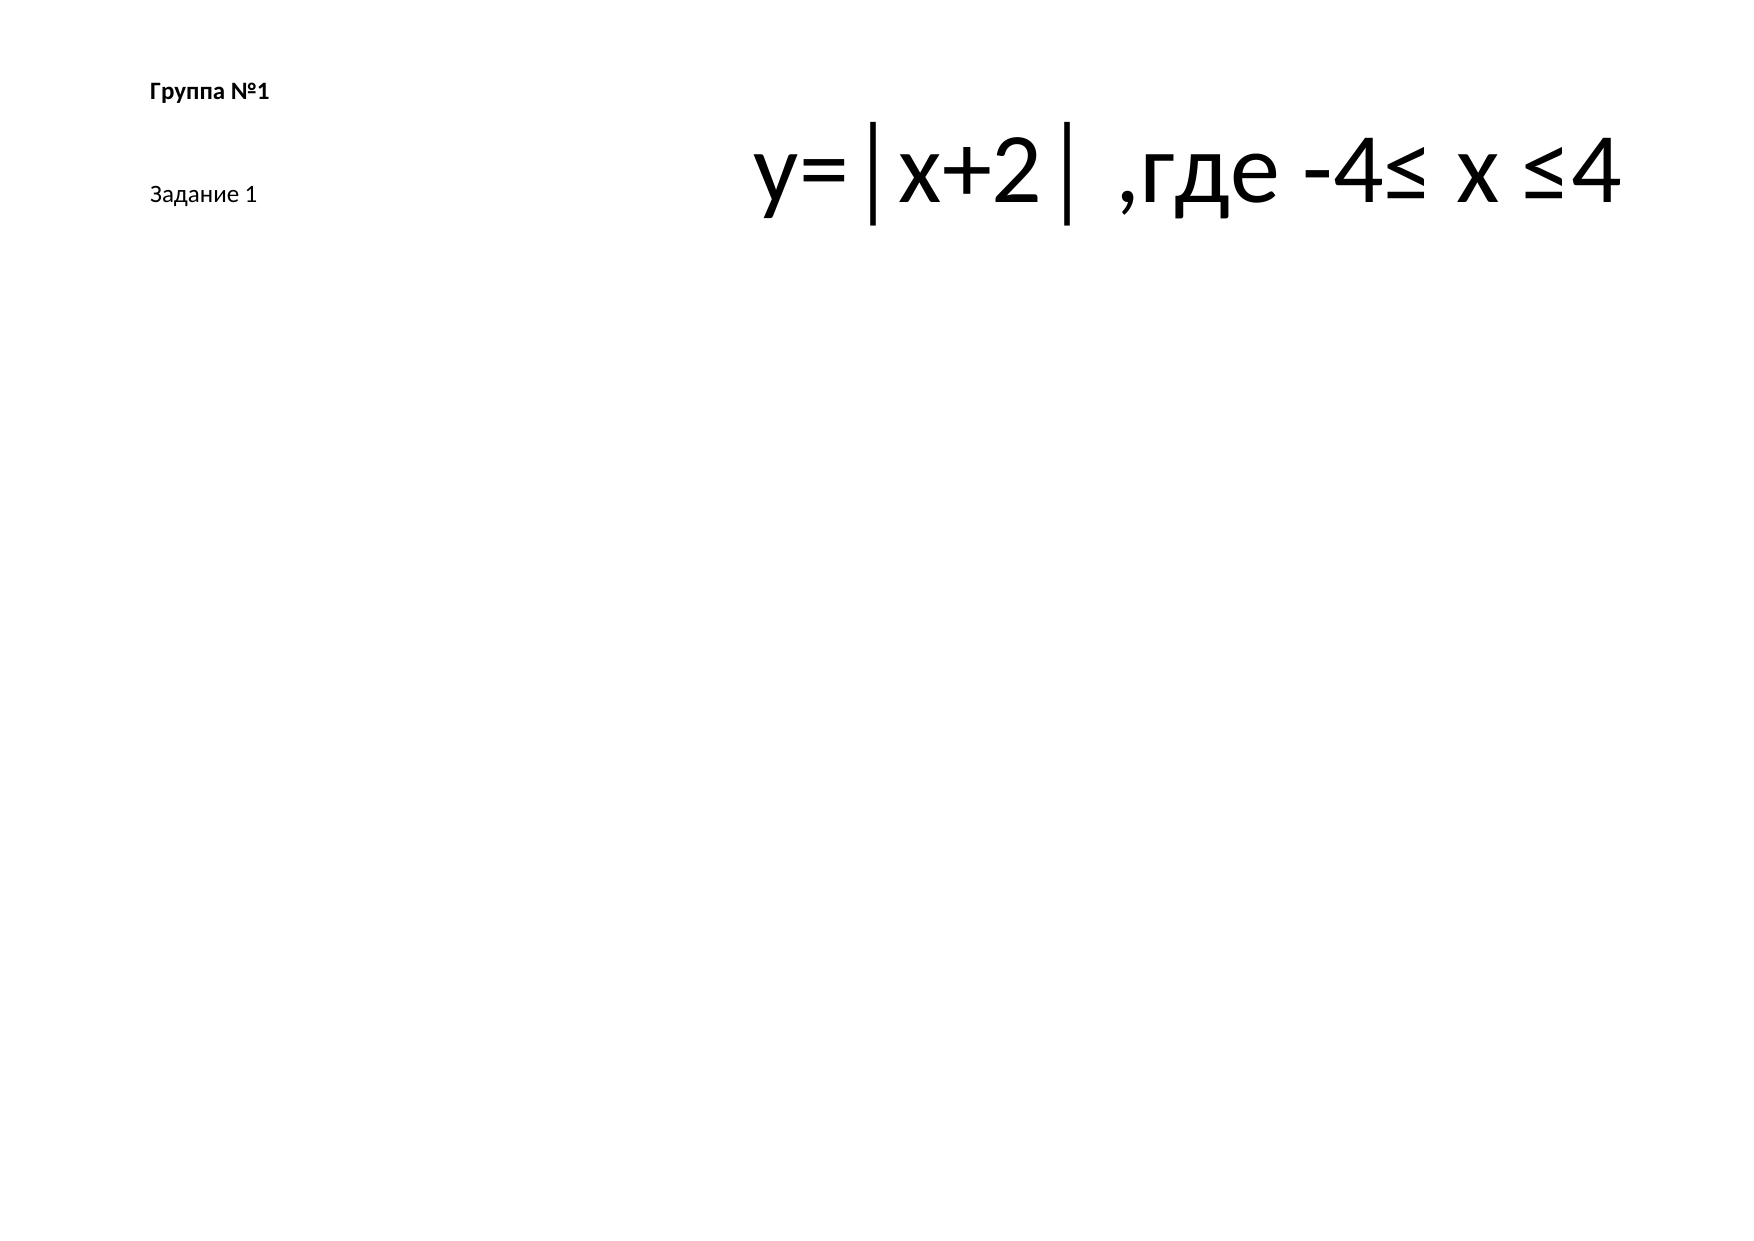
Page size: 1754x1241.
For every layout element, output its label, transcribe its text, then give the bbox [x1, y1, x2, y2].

text Группа №1 [150, 75, 1679, 106]
text Задание 1 у=│х+2│ ,где -4≤ х ≤4 [150, 106, 1679, 228]
